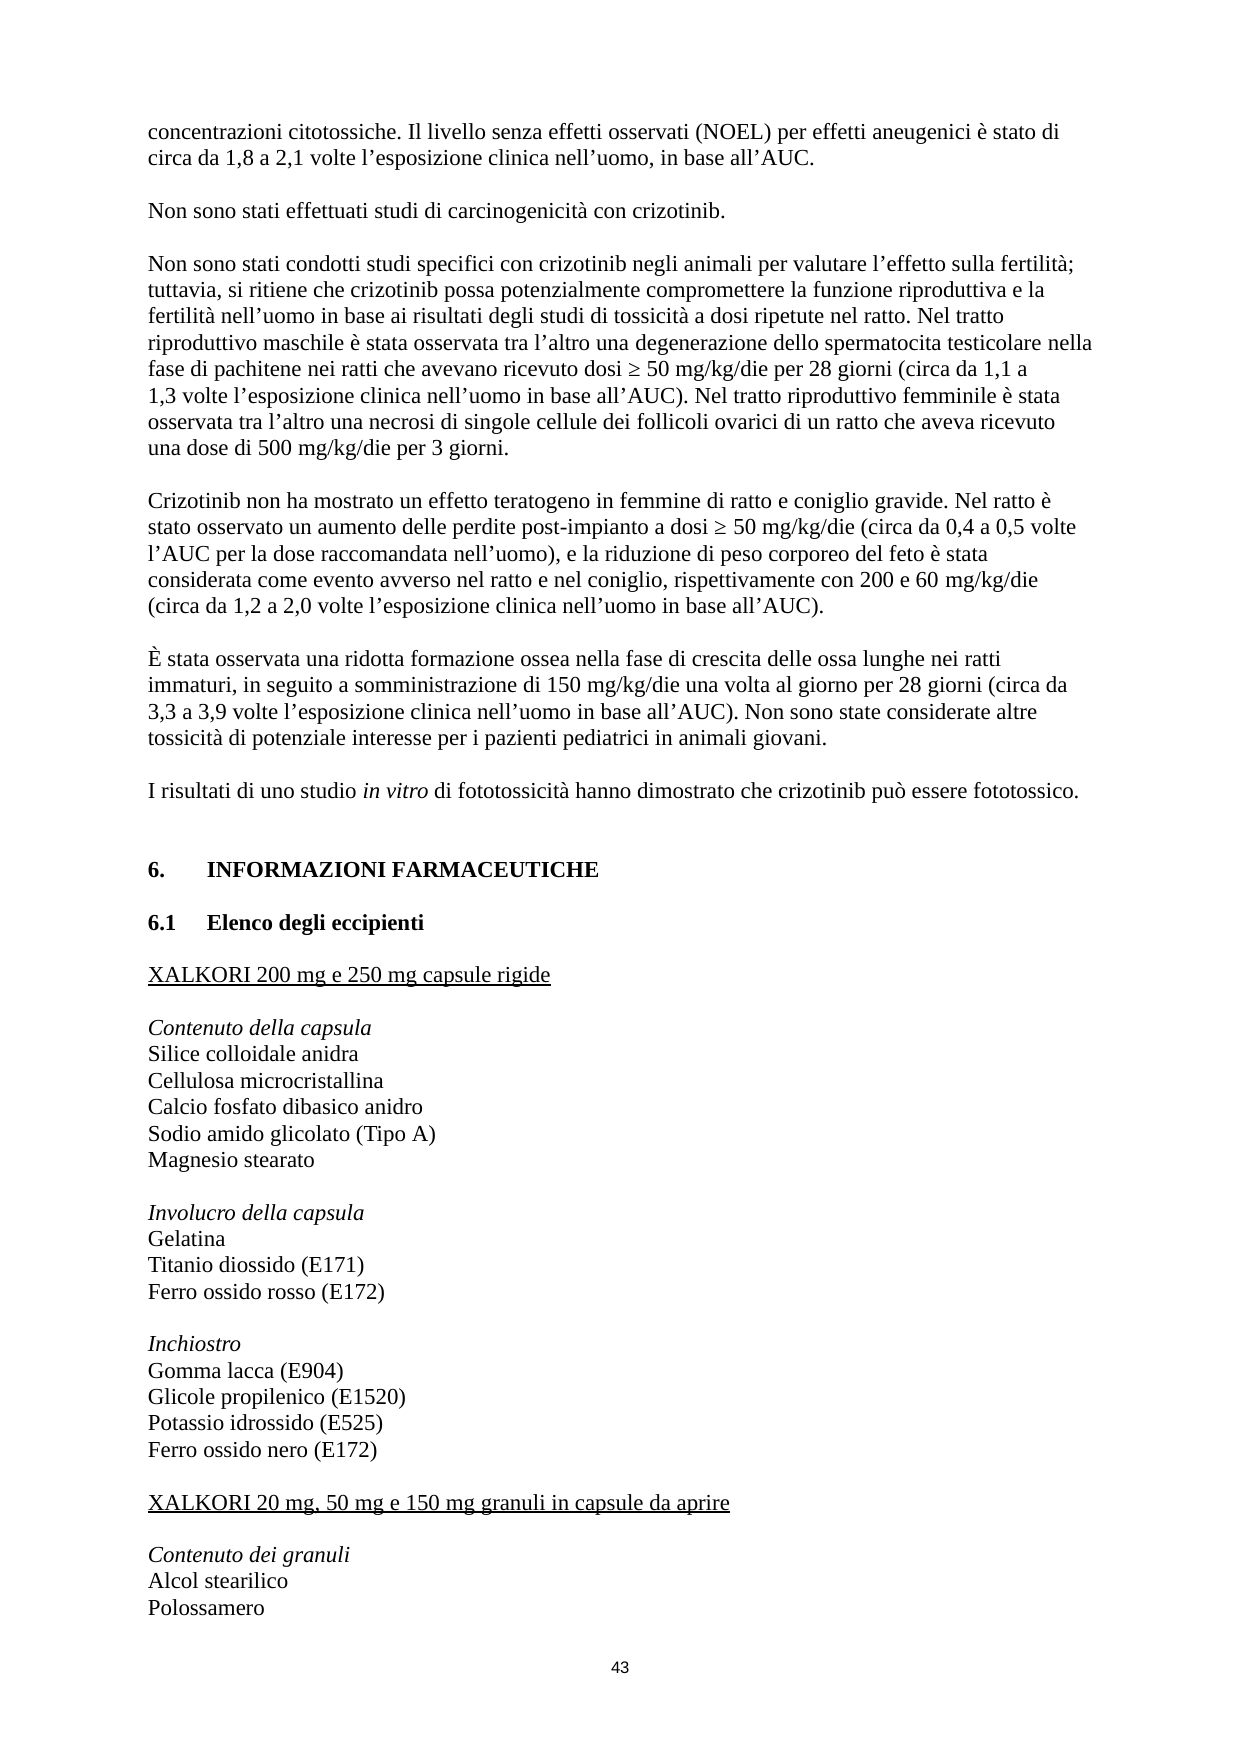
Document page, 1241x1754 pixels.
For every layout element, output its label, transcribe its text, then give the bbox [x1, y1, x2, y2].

text Polossamero [148, 1594, 1093, 1620]
text Titanio diossido (E171) [148, 1251, 1093, 1278]
text Alcol stearilico [148, 1568, 1093, 1594]
text Potassio idrossido (E525) [148, 1409, 1093, 1436]
text I risultati di uno studio in vitro di fototossicità hanno dimostrato che crizotinib può essere fototossico. [148, 777, 1093, 803]
text Involucro della capsula [148, 1199, 1093, 1225]
text Contenuto dei granuli [148, 1541, 1093, 1568]
text Ferro ossido nero (E172) [148, 1436, 1093, 1462]
text Gelatina [148, 1225, 1093, 1251]
text Contenuto della capsula [148, 1014, 1093, 1041]
text Calcio fosfato dibasico anidro [148, 1093, 1093, 1119]
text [148, 118, 1093, 171]
text Magnesio stearato [148, 1146, 1093, 1172]
text Silice colloidale anidra [148, 1041, 1093, 1067]
text XALKORI 20 mg, 50 mg e 150 mg granuli in capsule da aprire [148, 1488, 1093, 1515]
text Cellulosa microcristallina [148, 1067, 1093, 1093]
text 6.1 Elenco degli eccipienti [148, 909, 1093, 935]
text Non sono stati effettuati studi di carcinogenicità con crizotinib. [148, 197, 1093, 223]
text Non sono stati condotti studi specifici con crizotinib negli animali per valutare l’effetto sulla fertilità; tuttavia, si ritiene che crizotinib possa potenzialmente compromettere la funzione riproduttiva e la fertilità nell’uomo in base ai risultati degli studi di tossicità a dosi ripetute nel ratto. Nel tratto riproduttivo maschile è stata osservata tra l’altro una degenerazione dello spermatocita testicolare nella fase di pachitene nei ratti che avevano ricevuto dosi ≥ 50 mg/kg/die per 28 giorni (circa da 1,1 a 1,3 volte l’esposizione clinica nell’uomo in base all’AUC). Nel tratto riproduttivo femminile è stata osservata tra l’altro una necrosi di singole cellule dei follicoli ovarici di un ratto che aveva ricevuto una dose di 500 mg/kg/die per 3 giorni. [148, 250, 1093, 461]
text Crizotinib non ha mostrato un effetto teratogeno in femmine di ratto e coniglio gravide. Nel ratto è stato osservato un aumento delle perdite post-impianto a dosi ≥ 50 mg/kg/die (circa da 0,4 a 0,5 volte l’AUC per la dose raccomandata nell’uomo), e la riduzione di peso corporeo del feto è stata considerata come evento avverso nel ratto e nel coniglio, rispettivamente con 200 e 60 mg/kg/die (circa da 1,2 a 2,0 volte l’esposizione clinica nell’uomo in base all’AUC). [148, 487, 1093, 619]
text XALKORI 200 mg e 250 mg capsule rigide [148, 961, 1093, 988]
text Glicole propilenico (E1520) [148, 1383, 1093, 1409]
text 6. INFORMAZIONI FARMACEUTICHE [148, 856, 1093, 882]
text Sodio amido glicolato (Tipo A) [148, 1119, 1093, 1146]
text Inchiostro [148, 1330, 1093, 1357]
text Gomma lacca (E904) [148, 1357, 1093, 1383]
text È stata osservata una ridotta formazione ossea nella fase di crescita delle ossa lunghe nei ratti immaturi, in seguito a somministrazione di 150 mg/kg/die una volta al giorno per 28 giorni (circa da 3,3 a 3,9 volte l’esposizione clinica nell’uomo in base all’AUC). Non sono state considerate altre tossicità di potenziale interesse per i pazienti pediatrici in animali giovani. [148, 645, 1093, 751]
text Ferro ossido rosso (E172) [148, 1278, 1093, 1304]
